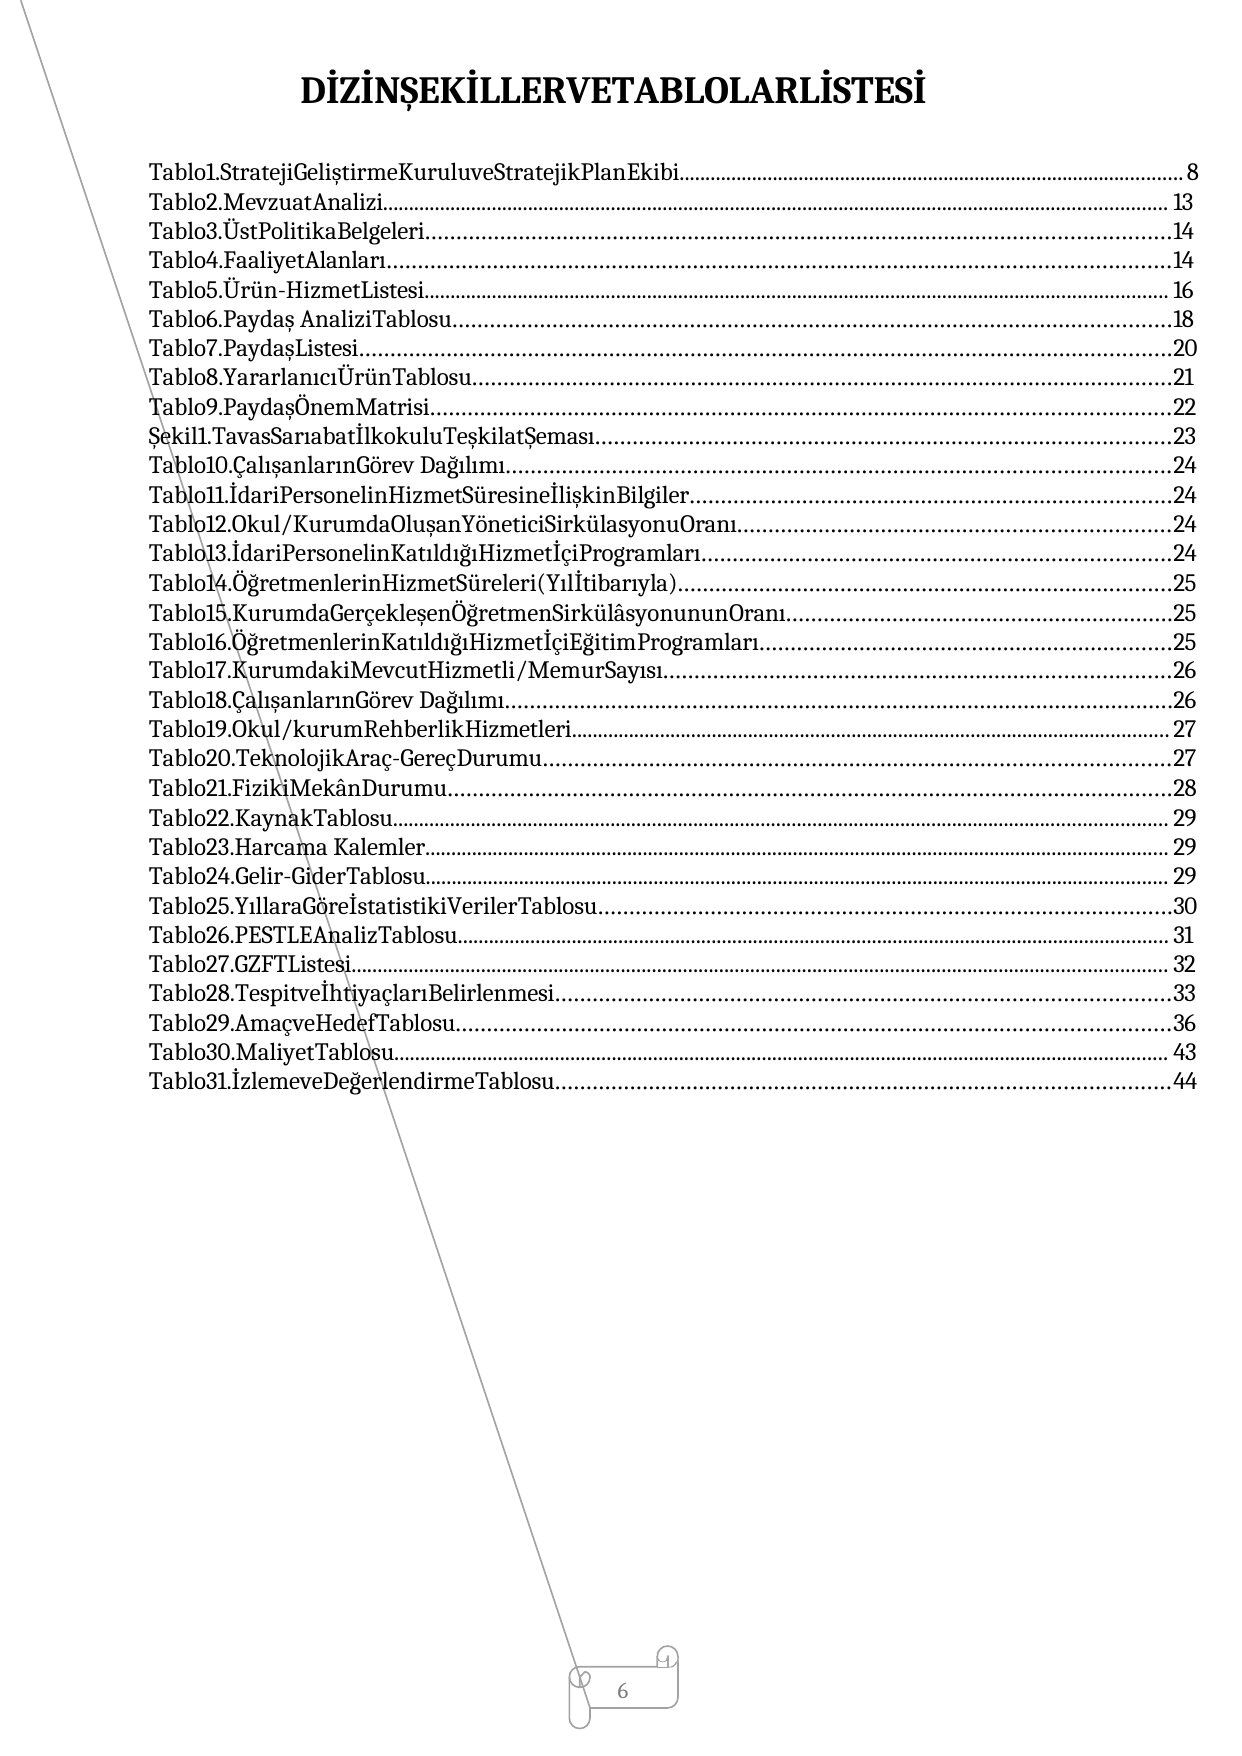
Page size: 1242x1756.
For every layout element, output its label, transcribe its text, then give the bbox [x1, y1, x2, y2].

text Tablo13.İdariPersonelinKatıldığıHizmetİçiProgramları 24 [148, 539, 1225, 568]
text Tablo23.Harcama Kalemler 29 [148, 832, 1225, 861]
text Tablo25.YıllaraGöreİstatistikiVerilerTablosu 30 [148, 891, 1225, 920]
text Tablo17.KurumdakiMevcutHizmetli/MemurSayısı 26 [148, 656, 1225, 685]
text Tablo18.ÇalışanlarınGörev Dağılımı 26 [148, 686, 1225, 715]
text Tablo2.MevzuatAnalizi 13 [148, 188, 1225, 216]
text Tablo31.İzlemeveDeğerlendirmeTablosu 44 [148, 1067, 1225, 1096]
text Tablo24.Gelir-GiderTablosu 29 [148, 862, 1225, 890]
text Tablo9.PaydaşÖnemMatrisi 22 [148, 393, 1225, 422]
text Tablo3.ÜstPolitikaBelgeleri 14 [148, 216, 1225, 245]
text Tablo12.Okul/KurumdaOluşanYöneticiSirkülasyonuOranı 24 [148, 509, 1225, 538]
text Tablo20.TeknolojikAraç-GereçDurumu 27 [148, 744, 1225, 773]
picture [656, 1655, 679, 1668]
text Tablo10.ÇalışanlarınGörev Dağılımı 24 [148, 451, 1225, 480]
text Tablo21.FizikiMekânDurumu 28 [148, 774, 1225, 803]
text Tablo29.AmaçveHedefTablosu 36 [148, 1008, 1225, 1037]
text Tablo8.YararlanıcıÜrünTablosu 21 [148, 363, 1225, 392]
text Şekil1.TavasSarıabatİlkokuluTeşkilatŞeması 23 [148, 422, 1225, 451]
text Tablo27.GZFTListesi 32 [148, 949, 1225, 978]
text Tablo28.TespitveİhtiyaçlarıBelirlenmesi 33 [148, 979, 1225, 1008]
text Tablo15.KurumdaGerçekleşenÖğretmenSirkülâsyonununOranı 25 [148, 598, 1225, 627]
text Tablo22.KaynakTablosu 29 [148, 803, 1225, 832]
text Tablo30.MaliyetTablosu 43 [148, 1037, 1225, 1066]
text Tablo11.İdariPersonelinHizmetSüresineİlişkinBilgiler 24 [148, 481, 1225, 509]
text Tablo7.PaydaşListesi 20 [148, 334, 1225, 363]
text Tablo14.ÖğretmenlerinHizmetSüreleri(Yılİtibarıyla) 25 [148, 569, 1225, 597]
text Tablo1.StratejiGeliştirmeKuruluveStratejikPlanEkibi 8 [148, 158, 1225, 187]
text Tablo26.PESTLEAnalizTablosu 31 [148, 920, 1225, 949]
text Tablo19.Okul/kurumRehberlikHizmetleri 27 [148, 715, 1225, 744]
text Tablo4.FaaliyetAlanları 14 [148, 246, 1225, 275]
text DİZİNŞEKİLLERVETABLOLARLİSTESİ [19, 69, 1208, 114]
text Tablo16.ÖğretmenlerinKatıldığıHizmetİçiEğitimProgramları 25 [148, 627, 1225, 656]
text Tablo6.Paydaş AnaliziTablosu 18 [148, 305, 1225, 334]
text Tablo5.Ürün-HizmetListesi 16 [148, 276, 1225, 304]
